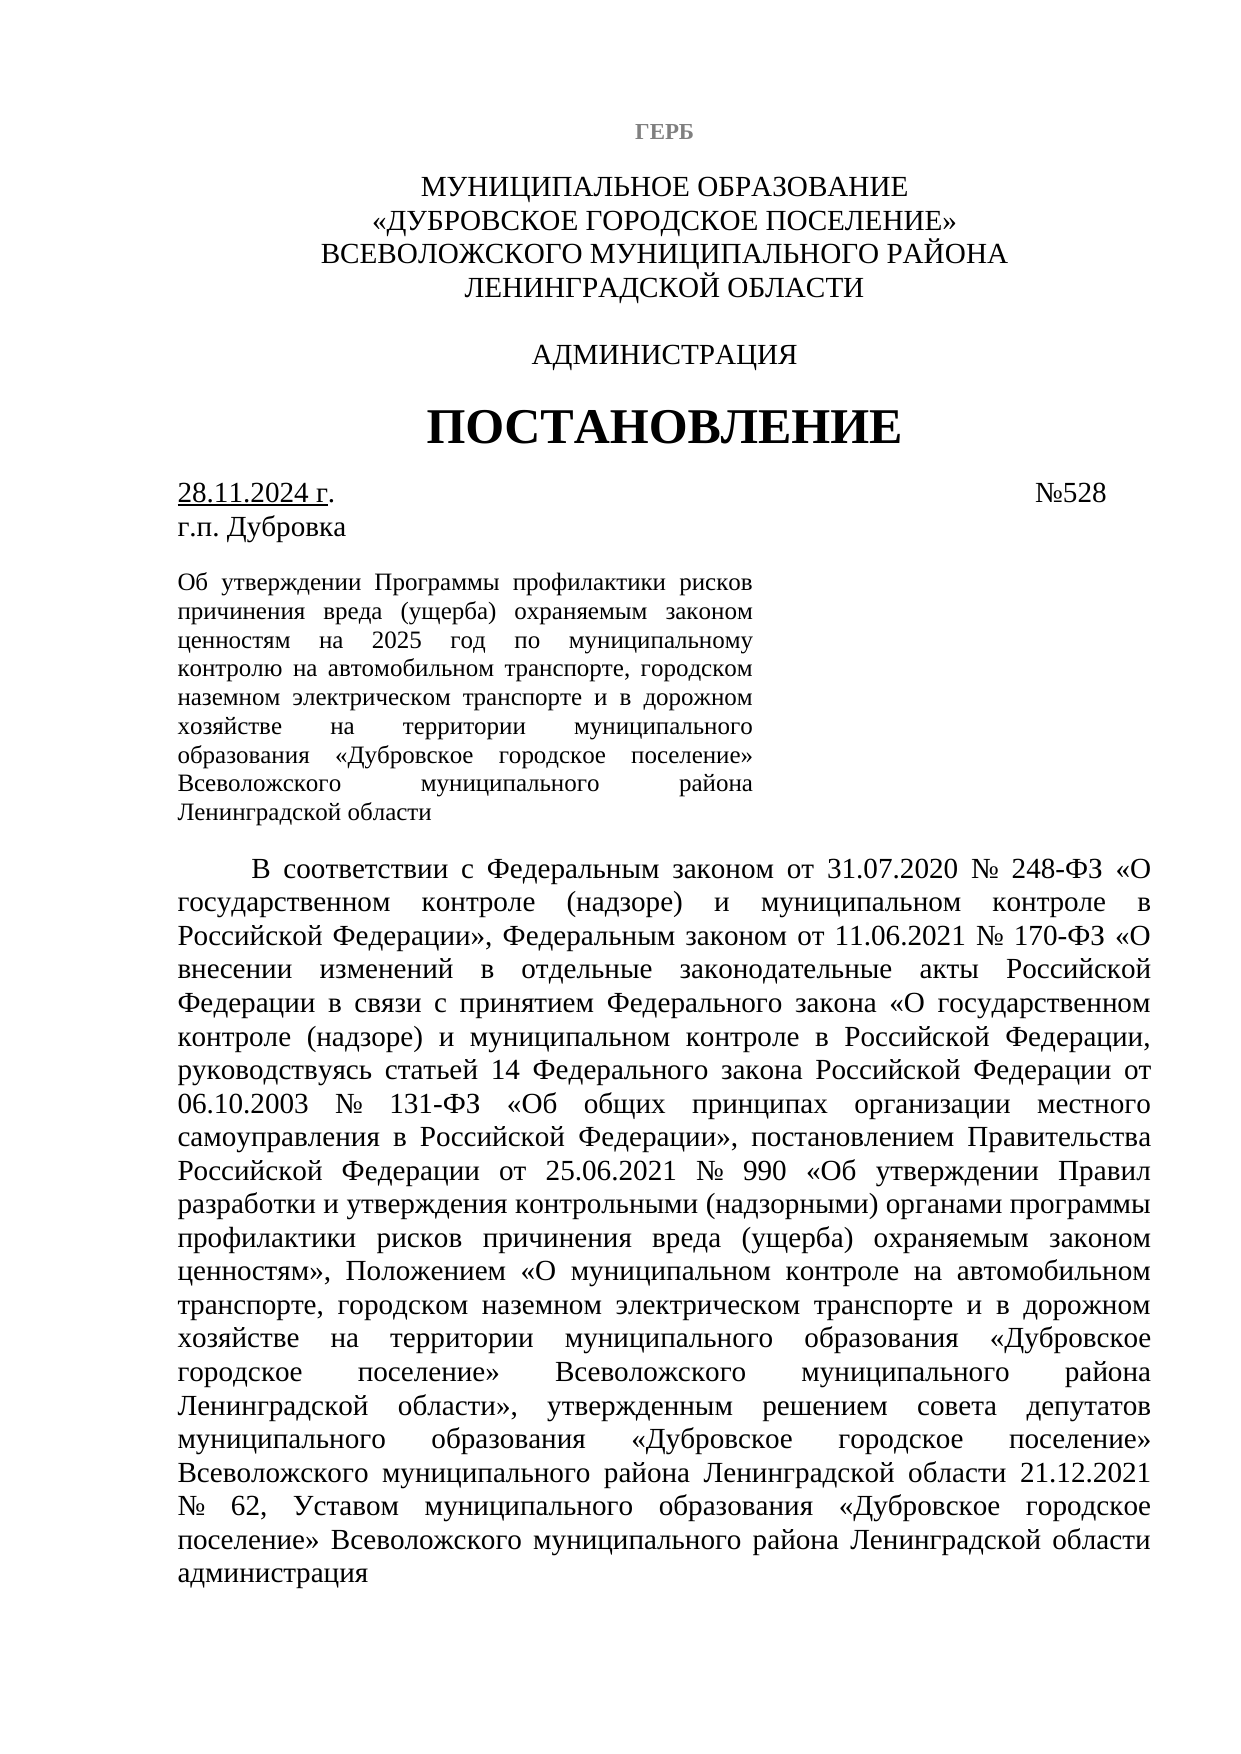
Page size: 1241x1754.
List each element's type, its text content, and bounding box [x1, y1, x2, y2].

text ГЕРБ [177, 118, 1152, 144]
text г.п. Дубровка [177, 509, 1152, 542]
text МУНИЦИПАЛЬНОЕ ОБРАЗОВАНИЕ [177, 169, 1152, 203]
text 28.11.2024 г. №528 [177, 475, 1152, 509]
text АДМИНИСТРАЦИЯ [177, 337, 1152, 370]
text «ДУБРОВСКОЕ ГОРОДСКОЕ ПОСЕЛЕНИЕ» [177, 203, 1152, 236]
text ЛЕНИНГРАДСКОЙ ОБЛАСТИ [177, 270, 1152, 303]
text Об утверждении Программы профилактики рисков причинения вреда (ущерба) охраняемым законом ценностям на 2025 год по муниципальному контролю на автомобильном транспорте, городском наземном электрическом транспорте и в дорожном хозяйстве на территории муниципального образования «Дубровское городское поселение» Всеволожского муниципального района Ленинградской области [177, 567, 753, 826]
text В соответствии с Федеральным законом от 31.07.2020 № 248-ФЗ «О государственном контроле (надзоре) и муниципальном контроле в Российской Федерации», Федеральным законом от 11.06.2021 № 170-ФЗ «О внесении изменений в отдельные законодательные акты Российской Федерации в связи с принятием Федерального закона «О государственном контроле (надзоре) и муниципальном контроле в Российской Федерации, руководствуясь статьей 14 Федерального закона Российской Федерации от 06.10.2003 № 131-ФЗ «Об общих принципах организации местного самоуправления в Российской Федерации», постановлением Правительства Российской Федерации от 25.06.2021 № 990 «Об утверждении Правил разработки и утверждения контрольными (надзорными) органами программы профилактики рисков причинения вреда (ущерба) охраняемым законом ценностям», Положением «О муниципальном контроле на автомобильном транспорте, городском наземном электрическом транспорте и в дорожном хозяйстве на территории муниципального образования «Дубровское городское поселение» Всеволожского муниципального района Ленинградской области», утвержденным решением совета депутатов муниципального образования «Дубровское городское поселение» Всеволожского муниципального района Ленинградской области 21.12.2021 № 62, Уставом муниципального образования «Дубровское городское поселение» Всеволожского муниципального района Ленинградской области администрация [177, 851, 1152, 1589]
text ПОСТАНОВЛЕНИЕ [177, 397, 1152, 454]
text ВСЕВОЛОЖСКОГО МУНИЦИПАЛЬНОГО РАЙОНА [177, 236, 1152, 270]
